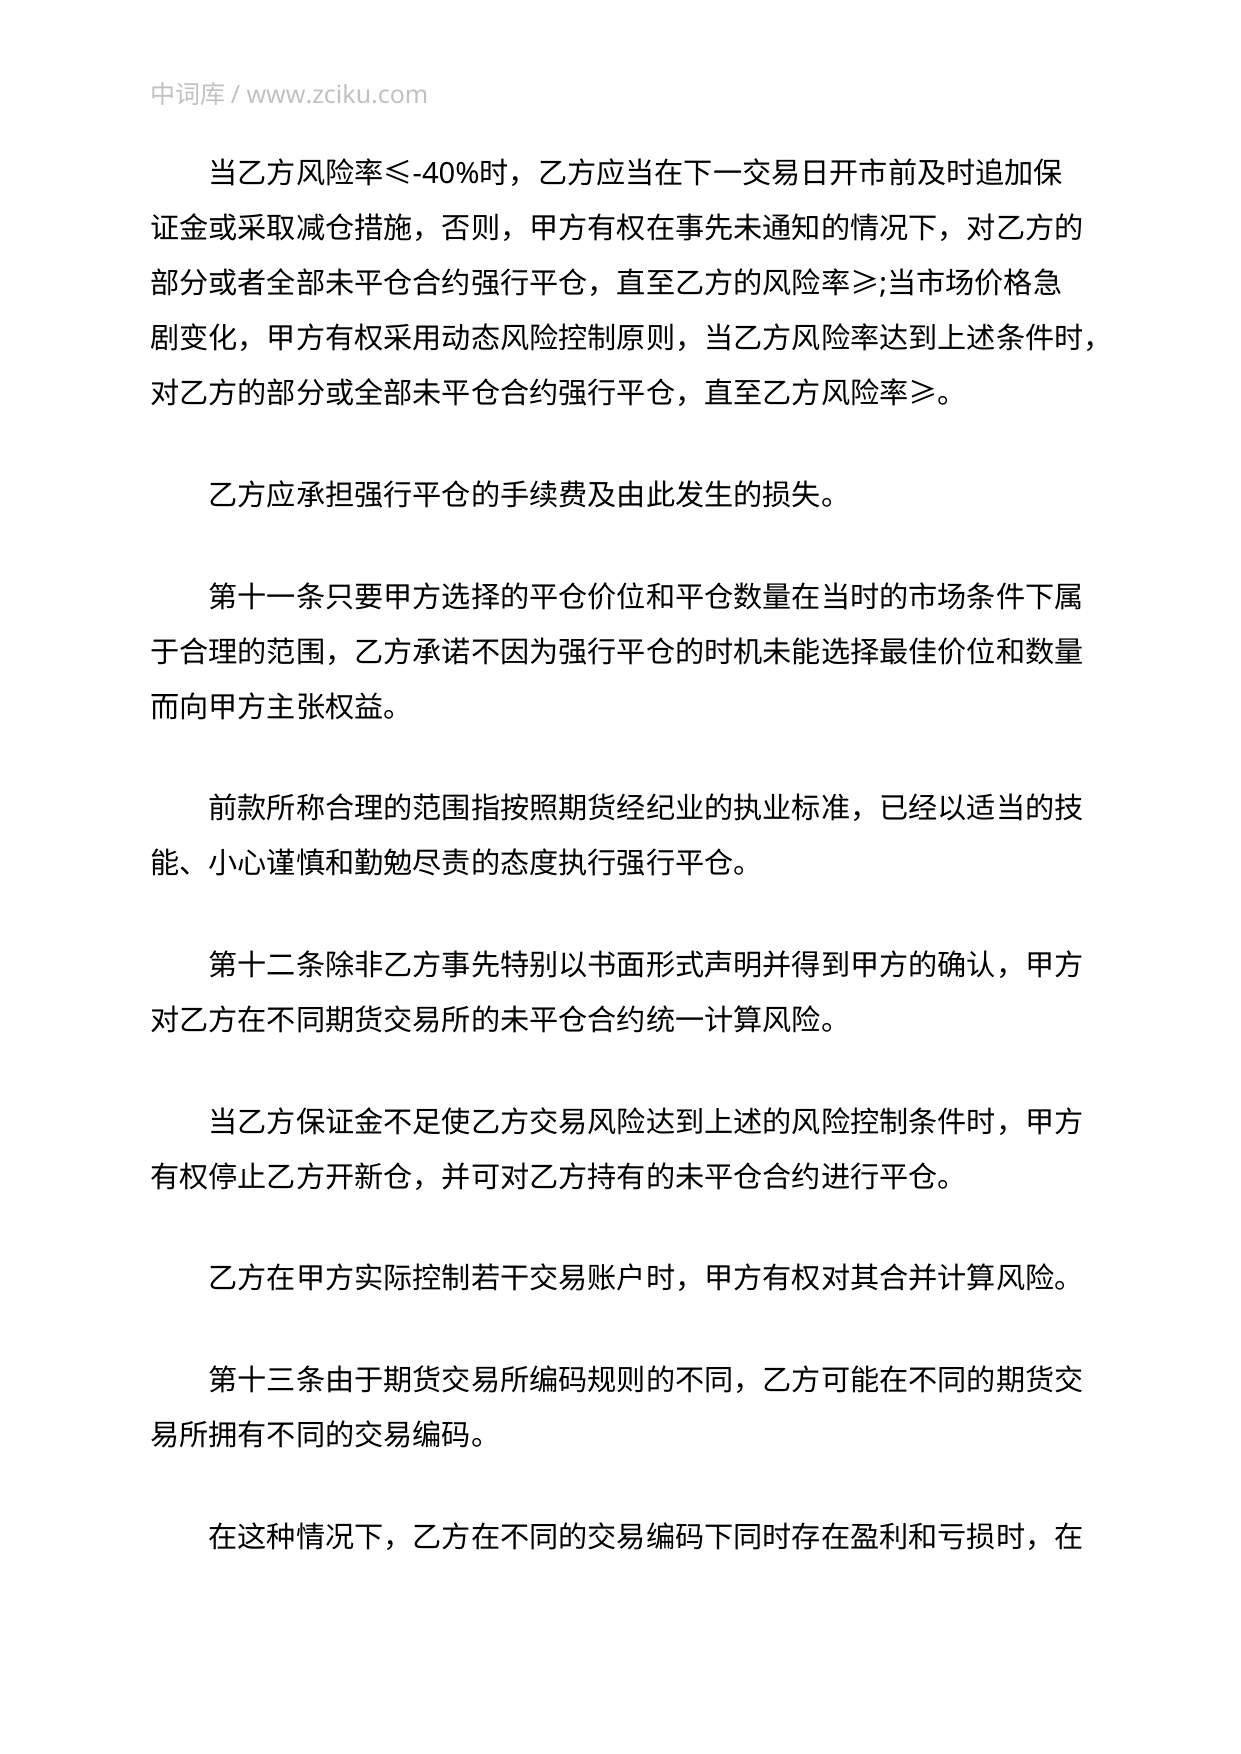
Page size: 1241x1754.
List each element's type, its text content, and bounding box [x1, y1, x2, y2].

text 第十三条由于期货交易所编码规则的不同，乙方可能在不同的期货交易所拥有不同的交易编码。 [150, 1357, 1090, 1454]
text 第十二条除非乙方事先特别以书面形式声明并得到甲方的确认，甲方对乙方在不同期货交易所的未平仓合约统一计算风险。 [150, 942, 1090, 1039]
text 乙方应承担强行平仓的手续费及由此发生的损失。 [150, 472, 1090, 514]
text 当乙方保证金不足使乙方交易风险达到上述的风险控制条件时，甲方有权停止乙方开新仓，并可对乙方持有的未平仓合约进行平仓。 [150, 1098, 1090, 1195]
text 乙方在甲方实际控制若干交易账户时，甲方有权对其合并计算风险。 [150, 1255, 1090, 1297]
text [150, 1513, 1090, 1556]
text 当乙方风险率≤-40%时，乙方应当在下一交易日开市前及时追加保证金或采取减仓措施，否则，甲方有权在事先未通知的情况下，对乙方的部分或者全部未平仓合约强行平仓，直至乙方的风险率≥;当市场价格急剧变化，甲方有权采用动态风险控制原则，当乙方风险率达到上述条件时，对乙方的部分或全部未平仓合约强行平仓，直至乙方风险率≥。 [150, 150, 1090, 412]
text 第十一条只要甲方选择的平仓价位和平仓数量在当时的市场条件下属于合理的范围，乙方承诺不因为强行平仓的时机未能选择最佳价位和数量而向甲方主张权益。 [150, 573, 1090, 725]
text 前款所称合理的范围指按照期货经纪业的执业标准，已经以适当的技能、小心谨慎和勤勉尽责的态度执行强行平仓。 [150, 785, 1090, 882]
